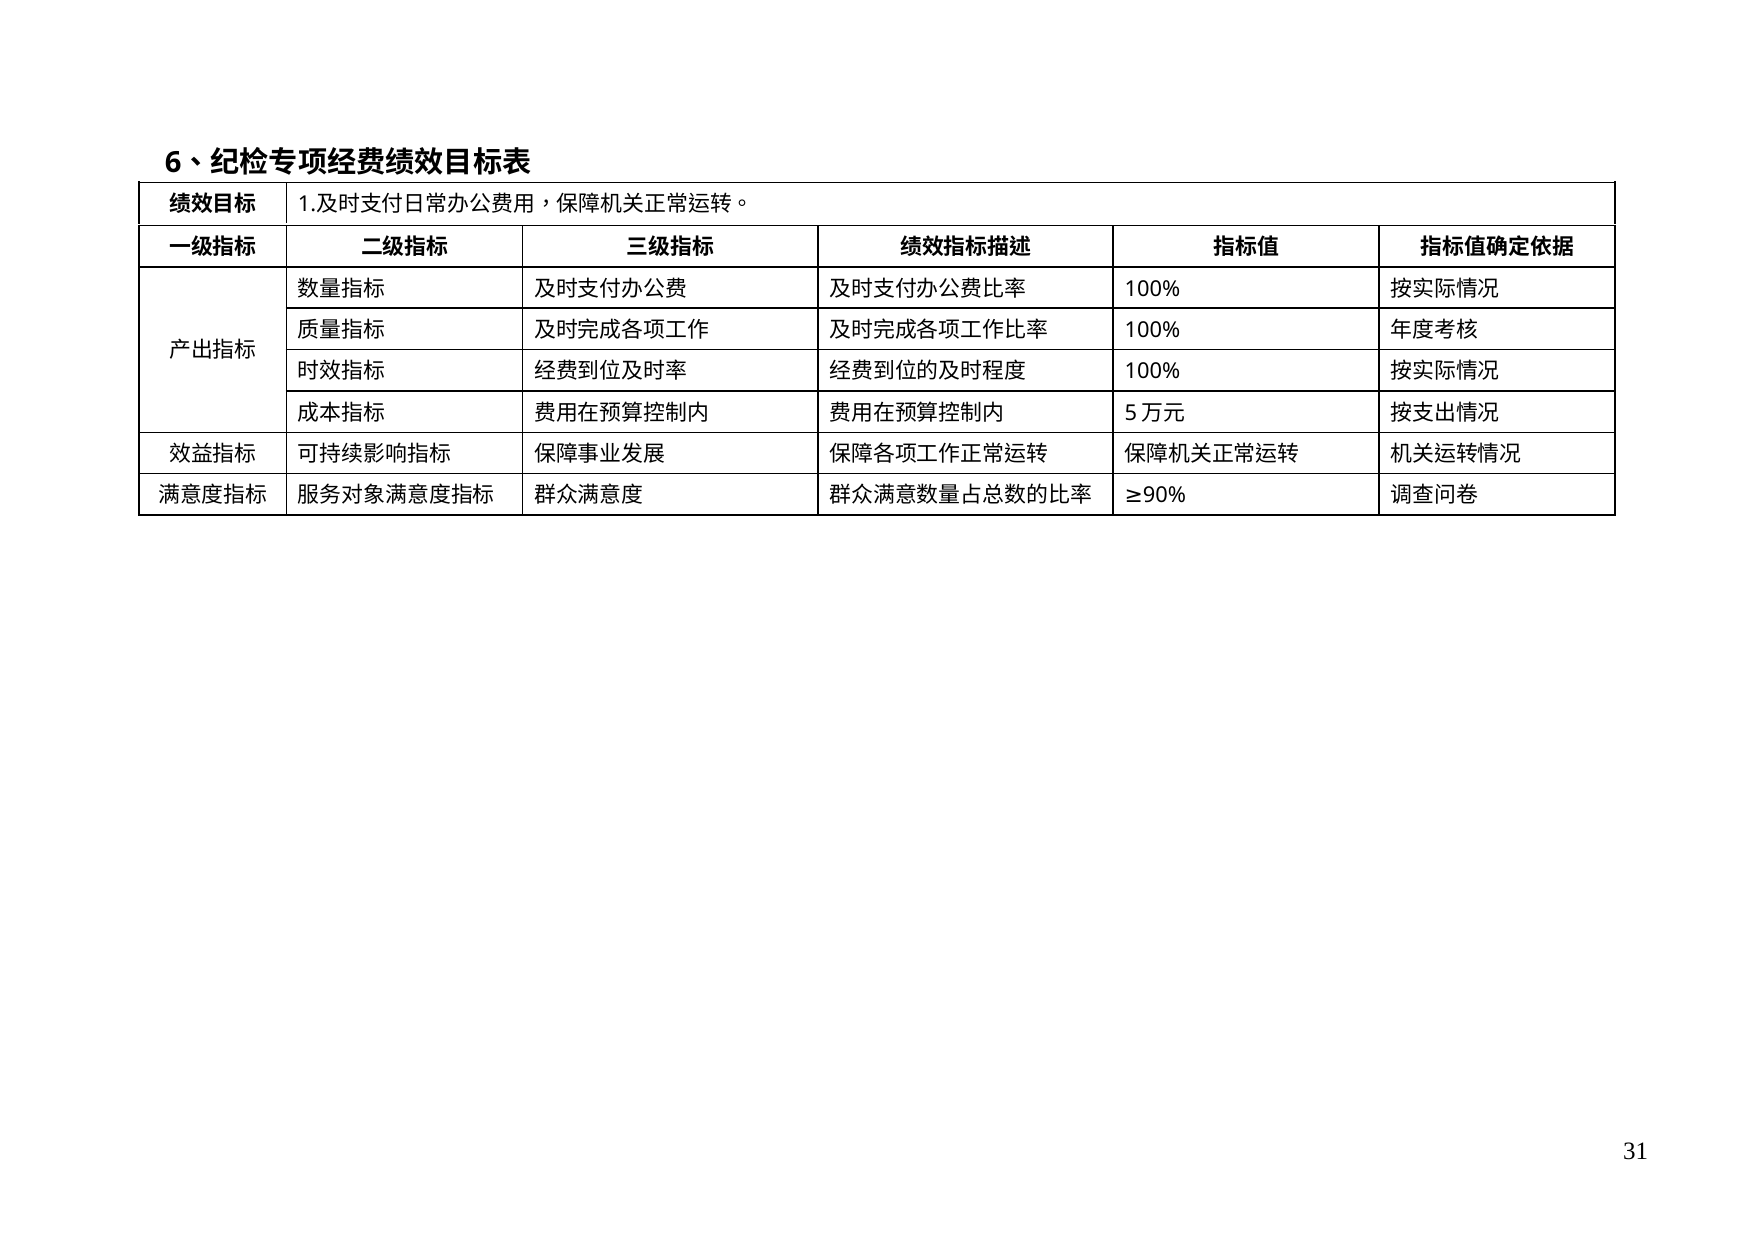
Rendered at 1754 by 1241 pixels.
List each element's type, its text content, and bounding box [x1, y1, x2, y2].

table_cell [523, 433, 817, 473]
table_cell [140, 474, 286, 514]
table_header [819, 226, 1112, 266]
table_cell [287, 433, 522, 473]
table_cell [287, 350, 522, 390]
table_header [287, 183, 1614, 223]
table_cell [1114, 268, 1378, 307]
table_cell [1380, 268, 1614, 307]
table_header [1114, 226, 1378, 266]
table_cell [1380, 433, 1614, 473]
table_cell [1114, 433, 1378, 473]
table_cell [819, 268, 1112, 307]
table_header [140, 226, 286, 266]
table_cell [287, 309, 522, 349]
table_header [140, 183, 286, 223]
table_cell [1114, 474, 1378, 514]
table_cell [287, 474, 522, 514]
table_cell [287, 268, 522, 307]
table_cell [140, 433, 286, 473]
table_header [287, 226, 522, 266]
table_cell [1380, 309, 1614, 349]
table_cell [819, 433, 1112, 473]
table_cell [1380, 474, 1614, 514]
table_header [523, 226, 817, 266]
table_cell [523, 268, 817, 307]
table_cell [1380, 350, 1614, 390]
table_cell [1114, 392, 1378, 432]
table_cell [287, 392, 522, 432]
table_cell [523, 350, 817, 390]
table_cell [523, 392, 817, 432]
text 6、纪检专项经费绩效目标表 [106, 142, 1648, 181]
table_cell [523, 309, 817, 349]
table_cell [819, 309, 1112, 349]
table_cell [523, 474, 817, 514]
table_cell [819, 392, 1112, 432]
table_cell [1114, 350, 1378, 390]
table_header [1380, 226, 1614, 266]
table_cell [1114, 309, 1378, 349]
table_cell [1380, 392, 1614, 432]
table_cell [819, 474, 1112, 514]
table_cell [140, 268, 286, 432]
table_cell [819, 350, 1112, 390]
